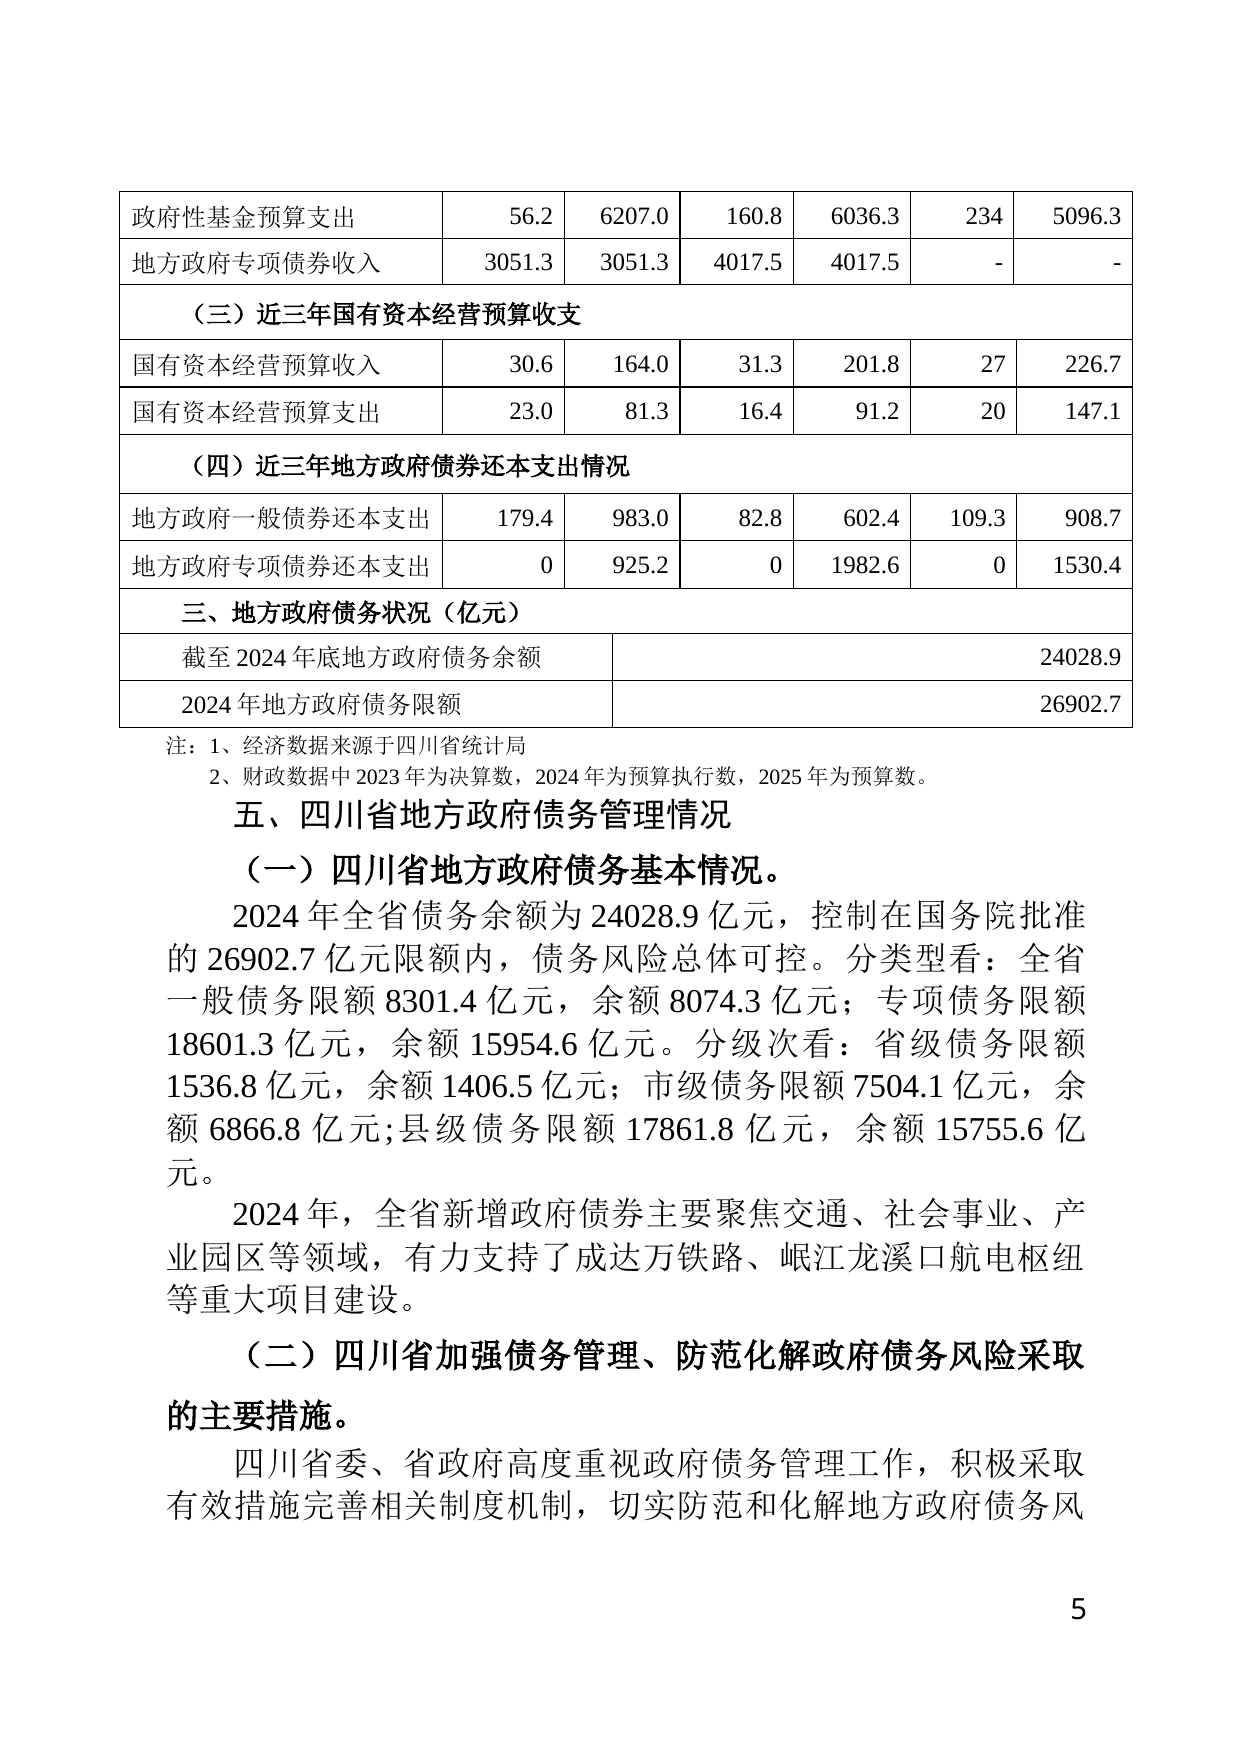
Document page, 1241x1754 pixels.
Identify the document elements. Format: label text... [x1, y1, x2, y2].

table_cell 82.8 [681, 494, 793, 540]
table_cell 983.0 [565, 494, 679, 540]
table_cell 截至2024年底地方政府债务余额 [120, 634, 612, 680]
text （一）四川省地方政府债务基本情况。 [165, 833, 1087, 893]
table_cell 6207.0 [565, 192, 679, 238]
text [165, 1439, 1087, 1524]
table_cell 26902.7 [613, 681, 1132, 727]
table_cell 602.4 [794, 494, 910, 540]
text 2024年全省债务余额为24028.9亿元，控制在国务院批准的26902.7亿元限额内，债务风险总体可控。分类型看：全省一般债务限额8301.4亿元，余额8074.3亿元；专项债务限额18601.3亿元，余额15954.6亿元。分级次看：省级债务限额1536.8亿元，余额1406.5亿元；市级债务限额7504.1亿元，余额6866.8亿元;县级债务限额17861.8亿元，余额15755.6亿元。 [165, 893, 1087, 1191]
table_cell - [911, 239, 1013, 284]
table_cell - [1014, 239, 1132, 284]
table_cell 地方政府专项债券收入 [120, 239, 442, 284]
table_cell 3051.3 [443, 239, 564, 284]
table_cell 政府性基金预算支出 [120, 192, 442, 238]
table_cell 2024年地方政府债务限额 [120, 681, 612, 727]
table_cell 23.0 [443, 388, 564, 434]
table_cell 91.2 [794, 388, 910, 434]
table_cell 1982.6 [794, 541, 910, 588]
table_cell 1530.4 [1017, 541, 1132, 588]
table_cell 地方政府专项债券还本支出 [120, 541, 442, 588]
text （二）四川省加强债务管理、防范化解政府债务风险采取的主要措施。 [165, 1318, 1087, 1439]
table_cell 56.2 [443, 192, 564, 238]
table_cell 81.3 [565, 388, 679, 434]
table_cell （三）近三年国有资本经营预算收支 [120, 285, 1132, 339]
text 五、四川省地方政府债务管理情况 [165, 791, 1087, 833]
table_cell 0 [443, 541, 564, 588]
table_cell 179.4 [443, 494, 564, 540]
table_cell 20 [911, 388, 1016, 434]
table_cell 164.0 [565, 340, 679, 386]
table_cell 5096.3 [1014, 192, 1132, 238]
table_cell 地方政府一般债券还本支出 [120, 494, 442, 540]
table_cell 908.7 [1017, 494, 1132, 540]
table_cell 0 [911, 541, 1016, 588]
table_cell 3051.3 [565, 239, 679, 284]
table_cell 24028.9 [613, 634, 1132, 680]
table_cell 4017.5 [794, 239, 910, 284]
table_cell 147.1 [1017, 388, 1132, 434]
text 注：1、经济数据来源于四川省统计局 [165, 728, 1087, 759]
table_cell 27 [911, 340, 1016, 386]
table_cell 国有资本经营预算支出 [120, 388, 442, 434]
table_cell 16.4 [681, 388, 793, 434]
table_cell 0 [681, 541, 793, 588]
table_cell 226.7 [1017, 340, 1132, 386]
table_cell 201.8 [794, 340, 910, 386]
text 2、财政数据中2023年为决算数，2024年为预算执行数，2025年为预算数。 [165, 759, 1087, 791]
table_cell 925.2 [565, 541, 679, 588]
table_cell 三、地方政府债务状况（亿元） [120, 589, 1132, 632]
table_cell 109.3 [911, 494, 1016, 540]
table_cell 国有资本经营预算收入 [120, 340, 442, 386]
table_cell 234 [911, 192, 1013, 238]
table_cell 6036.3 [794, 192, 910, 238]
table_cell 4017.5 [681, 239, 793, 284]
table_cell （四）近三年地方政府债券还本支出情况 [120, 435, 1132, 493]
text 2024年，全省新增政府债券主要聚焦交通、社会事业、产业园区等领域，有力支持了成达万铁路、岷江龙溪口航电枢纽等重大项目建设。 [165, 1191, 1087, 1318]
table_cell 31.3 [681, 340, 793, 386]
table_cell 160.8 [681, 192, 793, 238]
table_cell 30.6 [443, 340, 564, 386]
